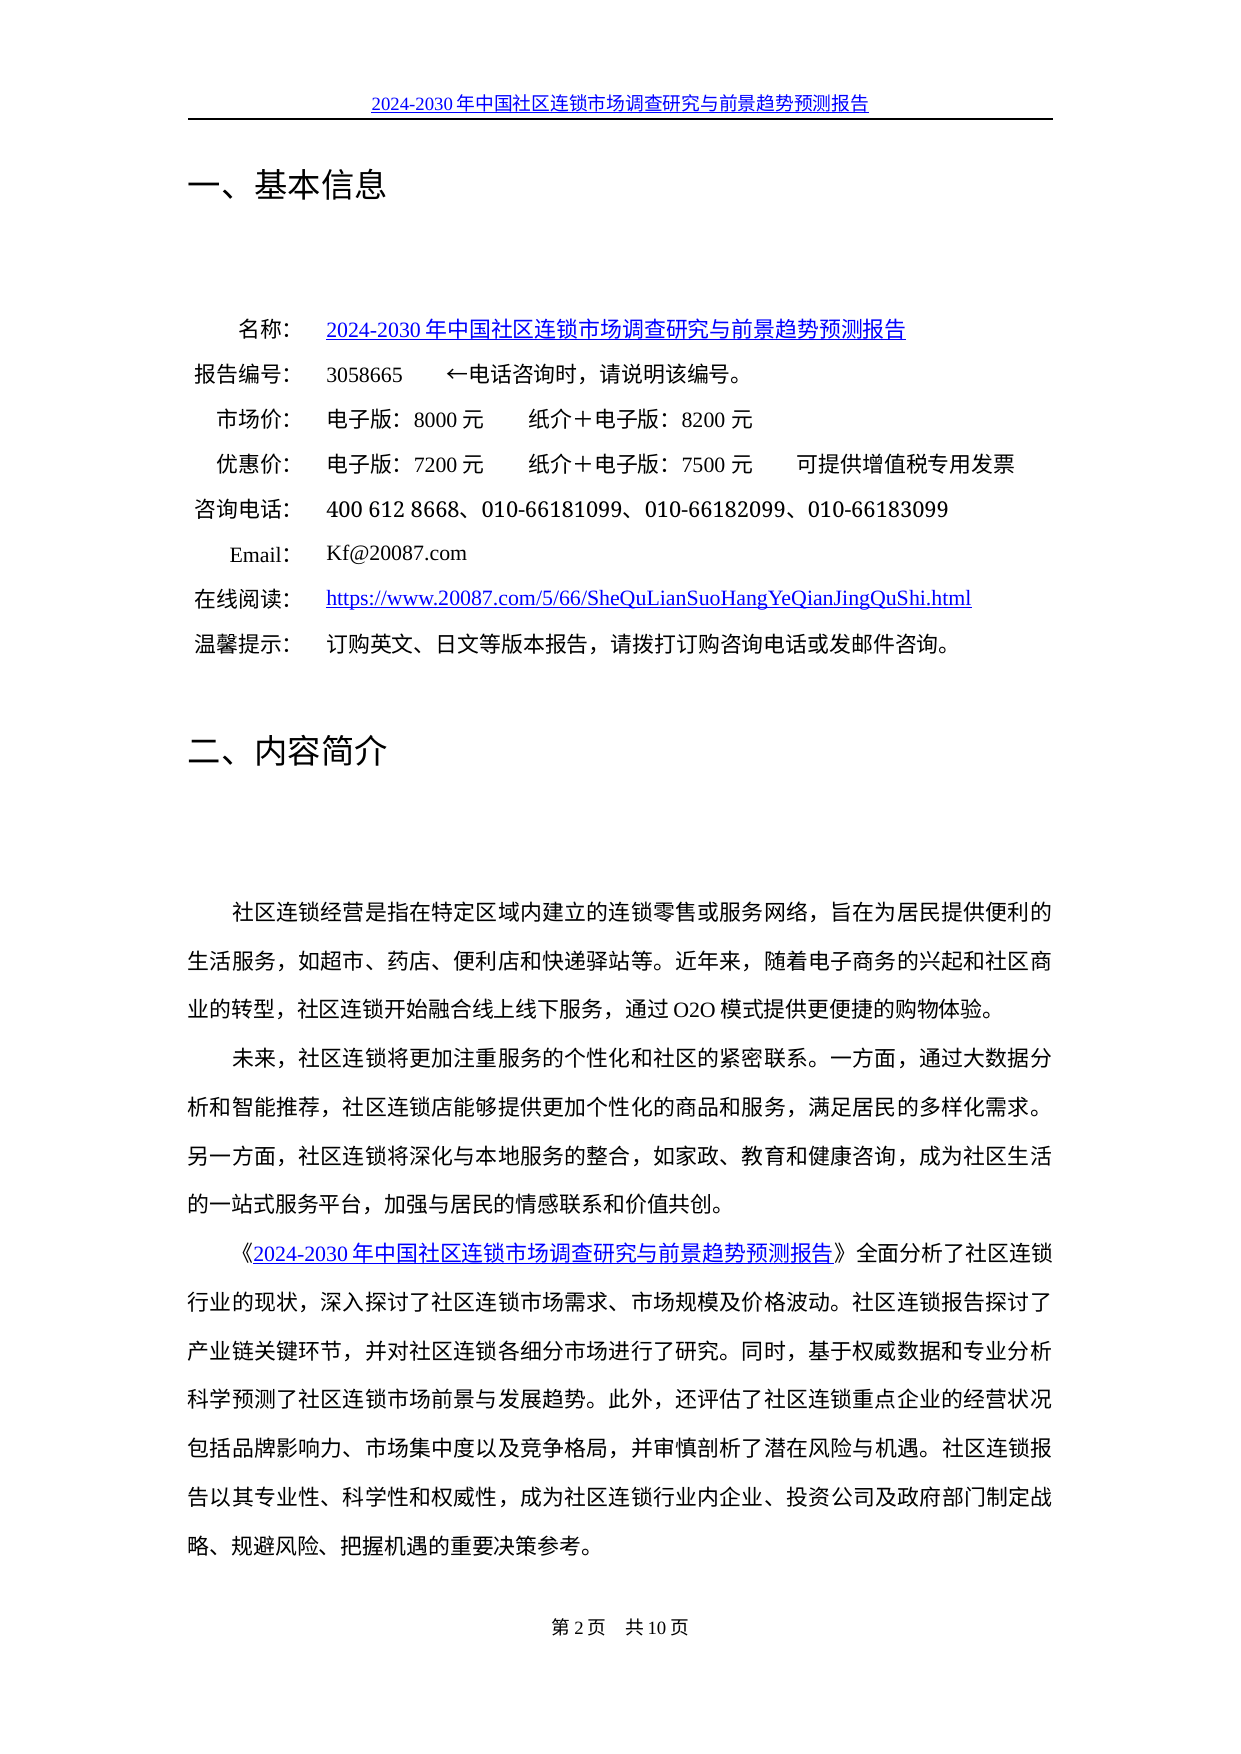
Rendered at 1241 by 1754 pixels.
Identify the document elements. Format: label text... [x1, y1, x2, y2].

table_cell 温馨提示： [167, 627, 315, 672]
table_cell 400 612 8668、010-66181099、010-66182099、010-66183099 [315, 492, 1073, 537]
table_cell 电子版：7200 元 纸介＋电子版：7500 元 可提供增值税专用发票 [315, 447, 1073, 492]
table_header 2024-2030年中国社区连锁市场调查研究与前景趋势预测报告 [315, 312, 1073, 357]
table_cell 电子版：8000 元 纸介＋电子版：8200 元 [315, 402, 1073, 447]
table_cell 报告编号： [167, 357, 315, 402]
table_cell Email： [167, 537, 315, 582]
table_cell [315, 582, 1073, 627]
table_header 名称： [167, 312, 315, 357]
table_cell 3058665 ←电话咨询时，请说明该编号。 [315, 357, 1073, 402]
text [187, 894, 1053, 1561]
title 一、基本信息 [187, 150, 1053, 215]
table_cell 市场价： [167, 402, 315, 447]
table_cell 在线阅读： [167, 582, 315, 627]
table_cell 订购英文、日文等版本报告，请拨打订购咨询电话或发邮件咨询。 [315, 627, 1073, 672]
table_cell 优惠价： [167, 447, 315, 492]
table_cell Kf@20087.com [315, 537, 1073, 582]
title 二、内容简介 [187, 717, 1053, 782]
table_cell 咨询电话： [167, 492, 315, 537]
